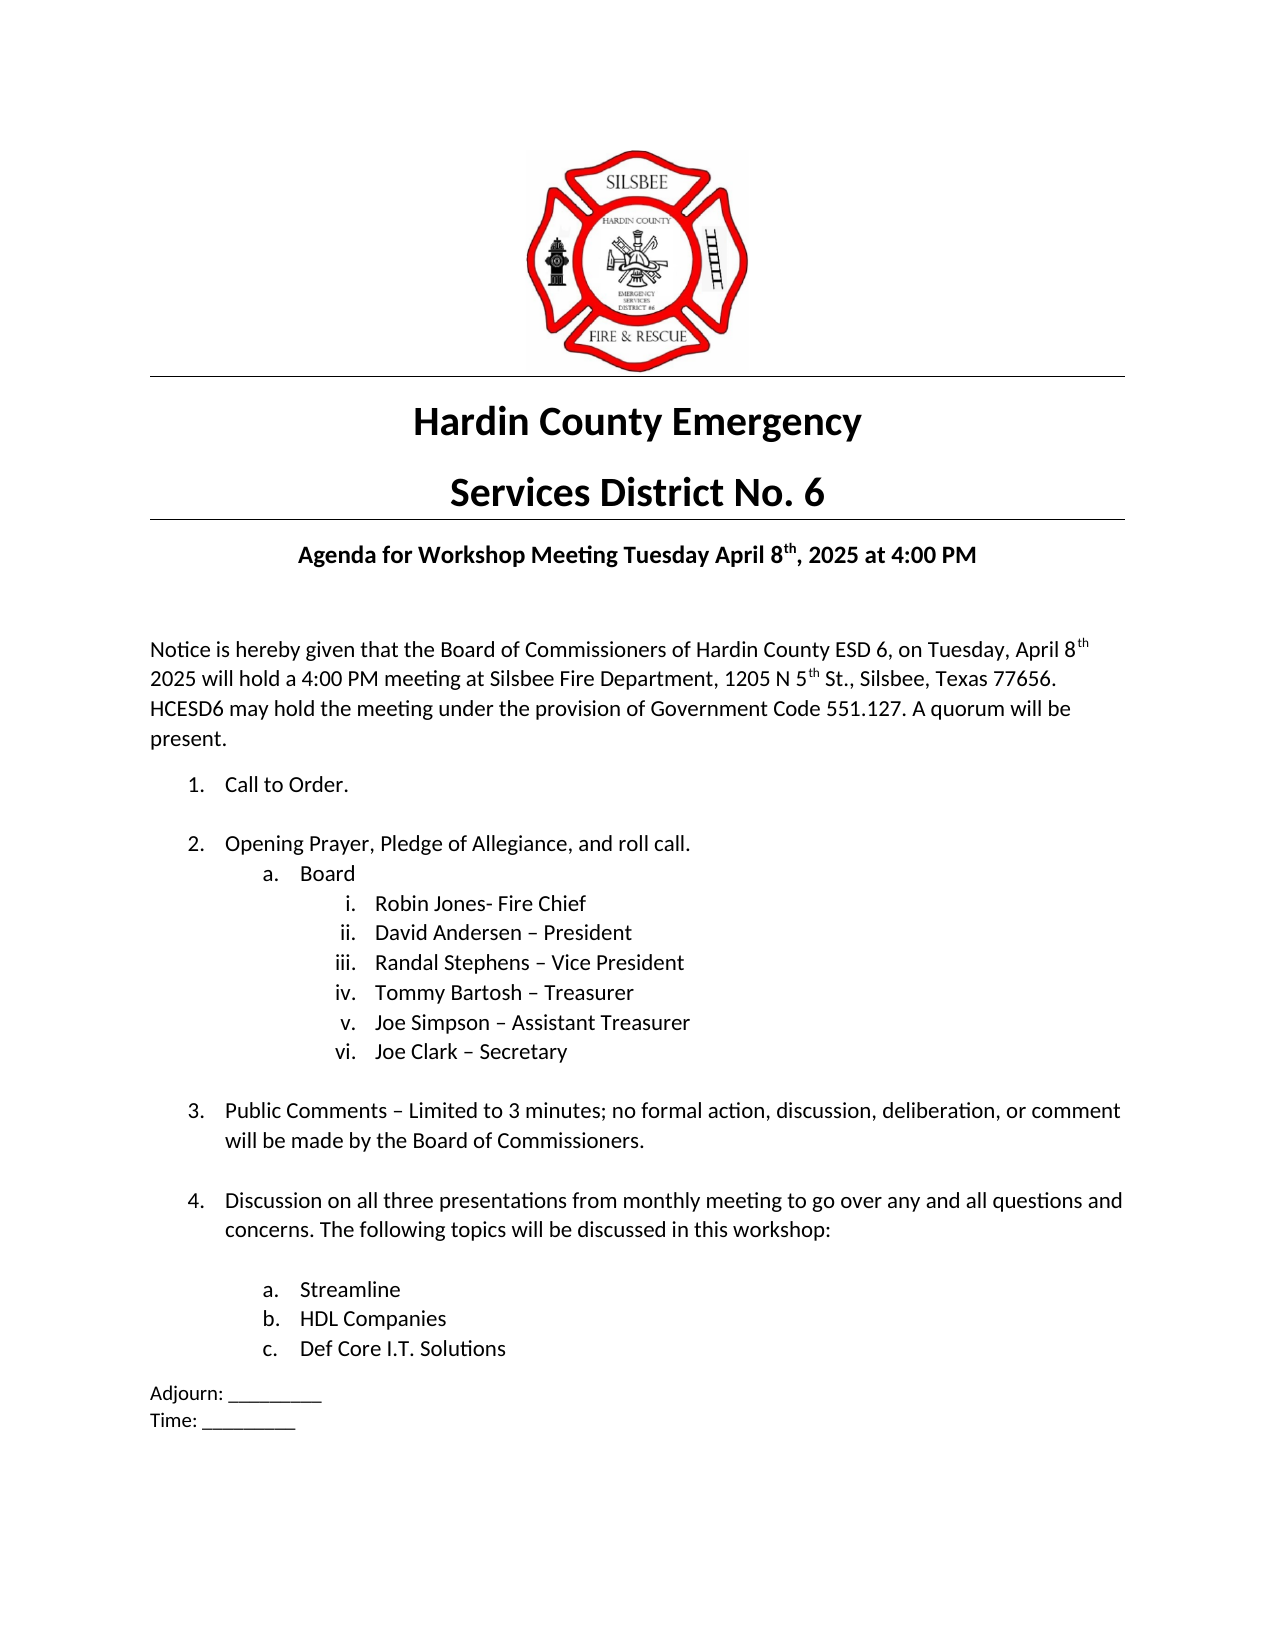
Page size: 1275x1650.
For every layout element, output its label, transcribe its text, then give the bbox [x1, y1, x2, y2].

list Opening Prayer, Pledge of Allegiance, and roll call. [187, 829, 1125, 857]
list Def Core I.T. Solutions [262, 1334, 1125, 1362]
list Randal Stephens – Vice President [356, 948, 1125, 976]
list Tommy Bartosh – Treasurer [356, 978, 1125, 1006]
text Time: _________ [150, 1407, 1125, 1433]
text Hardin County Emergency [150, 395, 1125, 446]
list Streamline [262, 1275, 1125, 1303]
list HDL Companies [262, 1304, 1125, 1332]
text Adjourn: _________ [150, 1381, 1125, 1406]
list Joe Simpson – Assistant Treasurer [356, 1008, 1125, 1036]
list Discussion on all three presentations from monthly meeting to go over any and all questions and concerns. The following topics will be discussed in this workshop: [187, 1186, 1125, 1243]
list David Andersen – President [356, 918, 1125, 947]
text Agenda for Workshop Meeting Tuesday April 8th, 2025 at 4:00 PM [150, 539, 1125, 570]
picture [525, 150, 750, 374]
text Services District No. 6 [150, 466, 1125, 519]
list Public Comments – Limited to 3 minutes; no formal action, discussion, deliberation, or comment will be made by the Board of Commissioners. [187, 1097, 1125, 1154]
list Board [262, 859, 1125, 887]
list Joe Clark – Secretary [356, 1037, 1125, 1065]
text Notice is hereby given that the Board of Commissioners of Hardin County ESD 6, on Tuesday, April 8th 2025 will hold a 4:00 PM meeting at Silsbee Fire Department, 1205 N 5th St., Silsbee, Texas 77656. HCESD6 may hold the meeting under the provision of Government Code 551.127. A quorum will be present. [150, 635, 1125, 752]
list Robin Jones- Fire Chief [356, 889, 1125, 917]
list Call to Order. [187, 770, 1125, 798]
